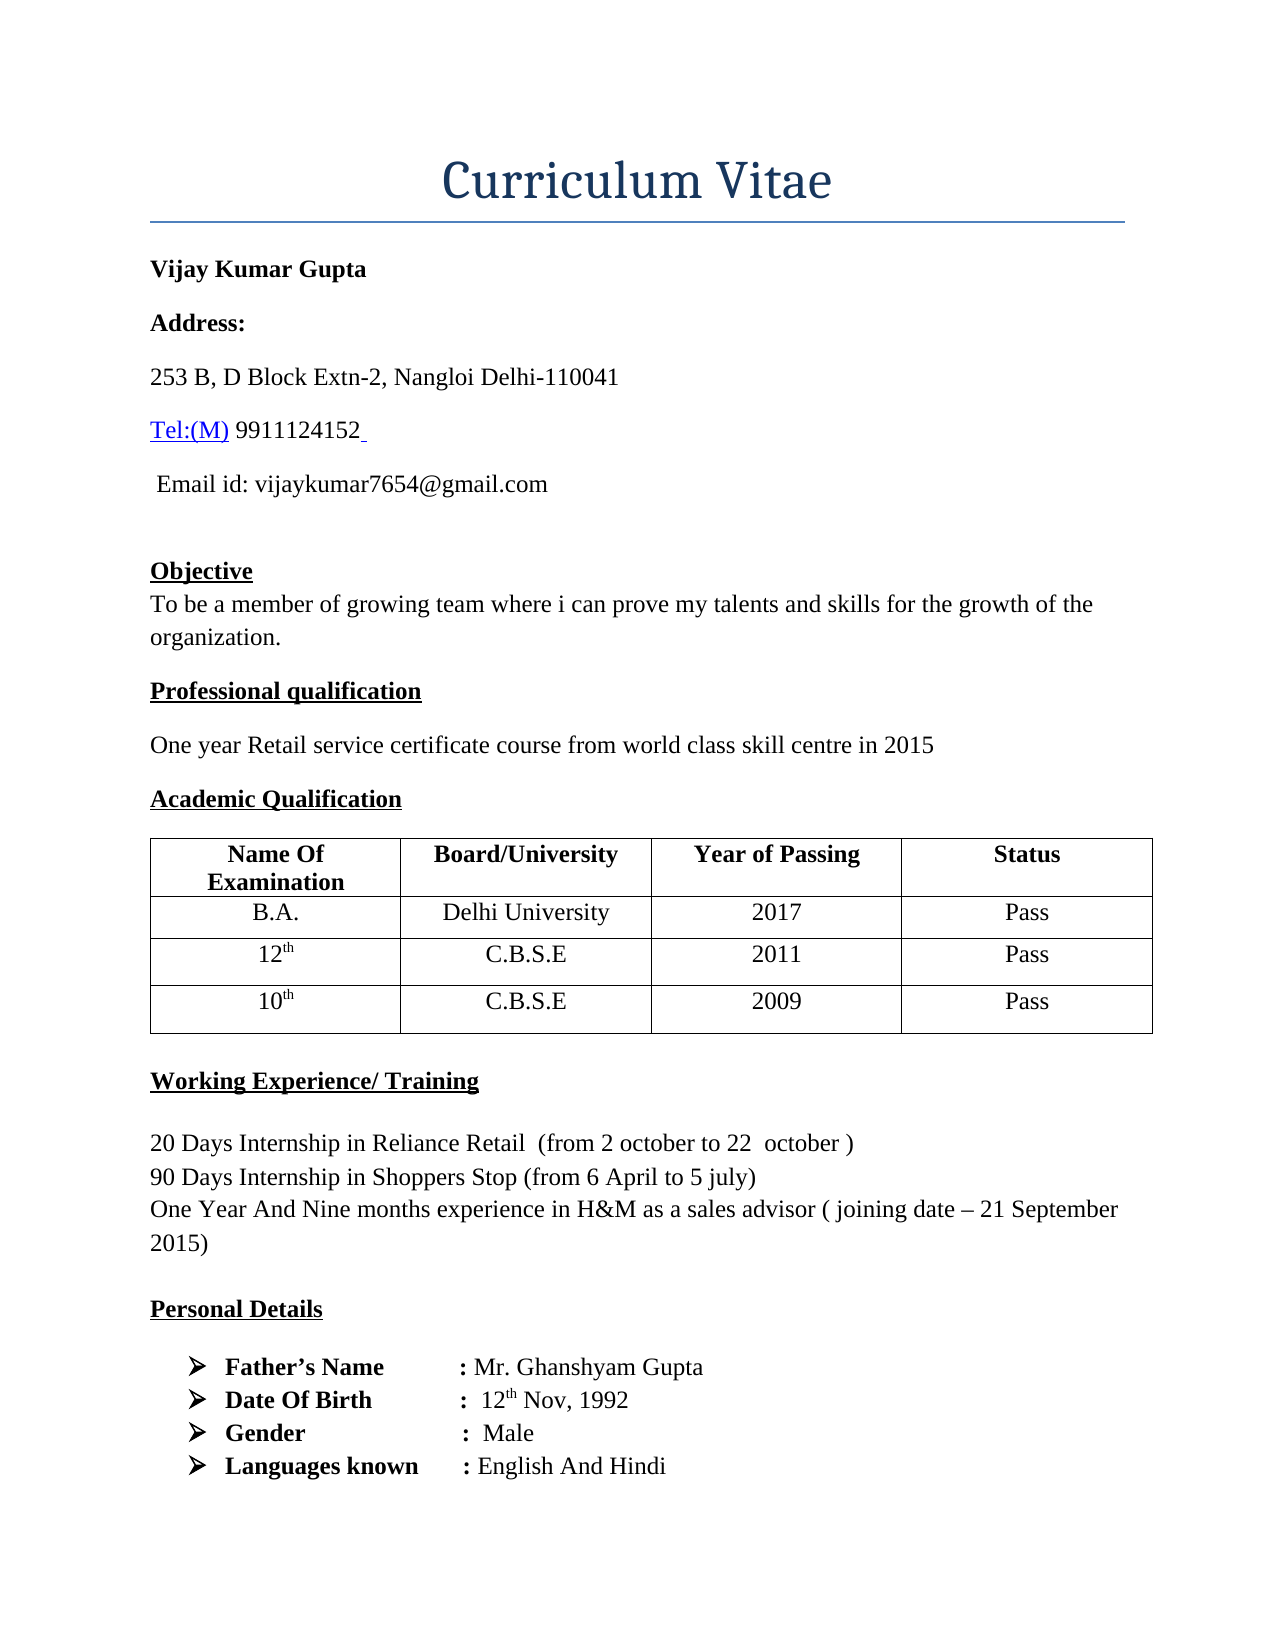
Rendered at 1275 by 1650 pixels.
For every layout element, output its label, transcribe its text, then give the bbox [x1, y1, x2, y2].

table_header Board/University [401, 839, 651, 896]
table_cell Pass [902, 986, 1152, 1033]
list Languages known : English And Hindi [187, 1451, 1125, 1479]
text Email id: vijaykumar7654@gmail.com [150, 469, 1125, 498]
text Working Experience/ Training [150, 1066, 1125, 1095]
table_cell 2017 [652, 897, 901, 938]
table_cell C.B.S.E [401, 986, 651, 1033]
text Professional qualification [150, 676, 1125, 705]
list Father’s Name : Mr. Ghanshyam Gupta [187, 1352, 1125, 1380]
table_cell Pass [902, 939, 1152, 985]
text Tel:(M) 9911124152 [150, 416, 1125, 444]
table_cell B.A. [151, 897, 400, 938]
table_header Status [902, 839, 1152, 896]
text Vijay Kumar Gupta [150, 254, 1125, 283]
table_header Year of Passing [652, 839, 901, 896]
table_header Name Of Examination [151, 839, 400, 896]
text Address: [150, 308, 1125, 337]
text 90 Days Internship in Shoppers Stop (from 6 April to 5 july) [150, 1162, 1125, 1190]
table_cell C.B.S.E [401, 939, 651, 985]
text Academic Qualification [150, 784, 1125, 813]
text One Year And Nine months experience in H&M as a sales advisor ( joining date – 21 September 2015) [150, 1194, 1125, 1256]
table_cell 2009 [652, 986, 901, 1033]
text Objective [150, 556, 1125, 585]
table_cell 10th [151, 986, 400, 1033]
list Date Of Birth : 12th Nov, 1992 [187, 1385, 1125, 1413]
table_cell Pass [902, 897, 1152, 938]
table_cell 2011 [652, 939, 901, 985]
text One year Retail service certificate course from world class skill centre in 2015 [150, 730, 1125, 759]
text 253 B, D Block Extn-2, Nangloi Delhi-110041 [150, 362, 1125, 390]
list Gender : Male [187, 1418, 1125, 1446]
title Curriculum Vitae [150, 150, 1125, 221]
text Personal Details [150, 1294, 1125, 1322]
text To be a member of growing team where i can prove my talents and skills for the growth of the organization. [150, 589, 1125, 651]
table_cell 12th [151, 939, 400, 985]
text 20 Days Internship in Reliance Retail (from 2 october to 22 october ) [150, 1128, 1125, 1157]
table_cell Delhi University [401, 897, 651, 938]
